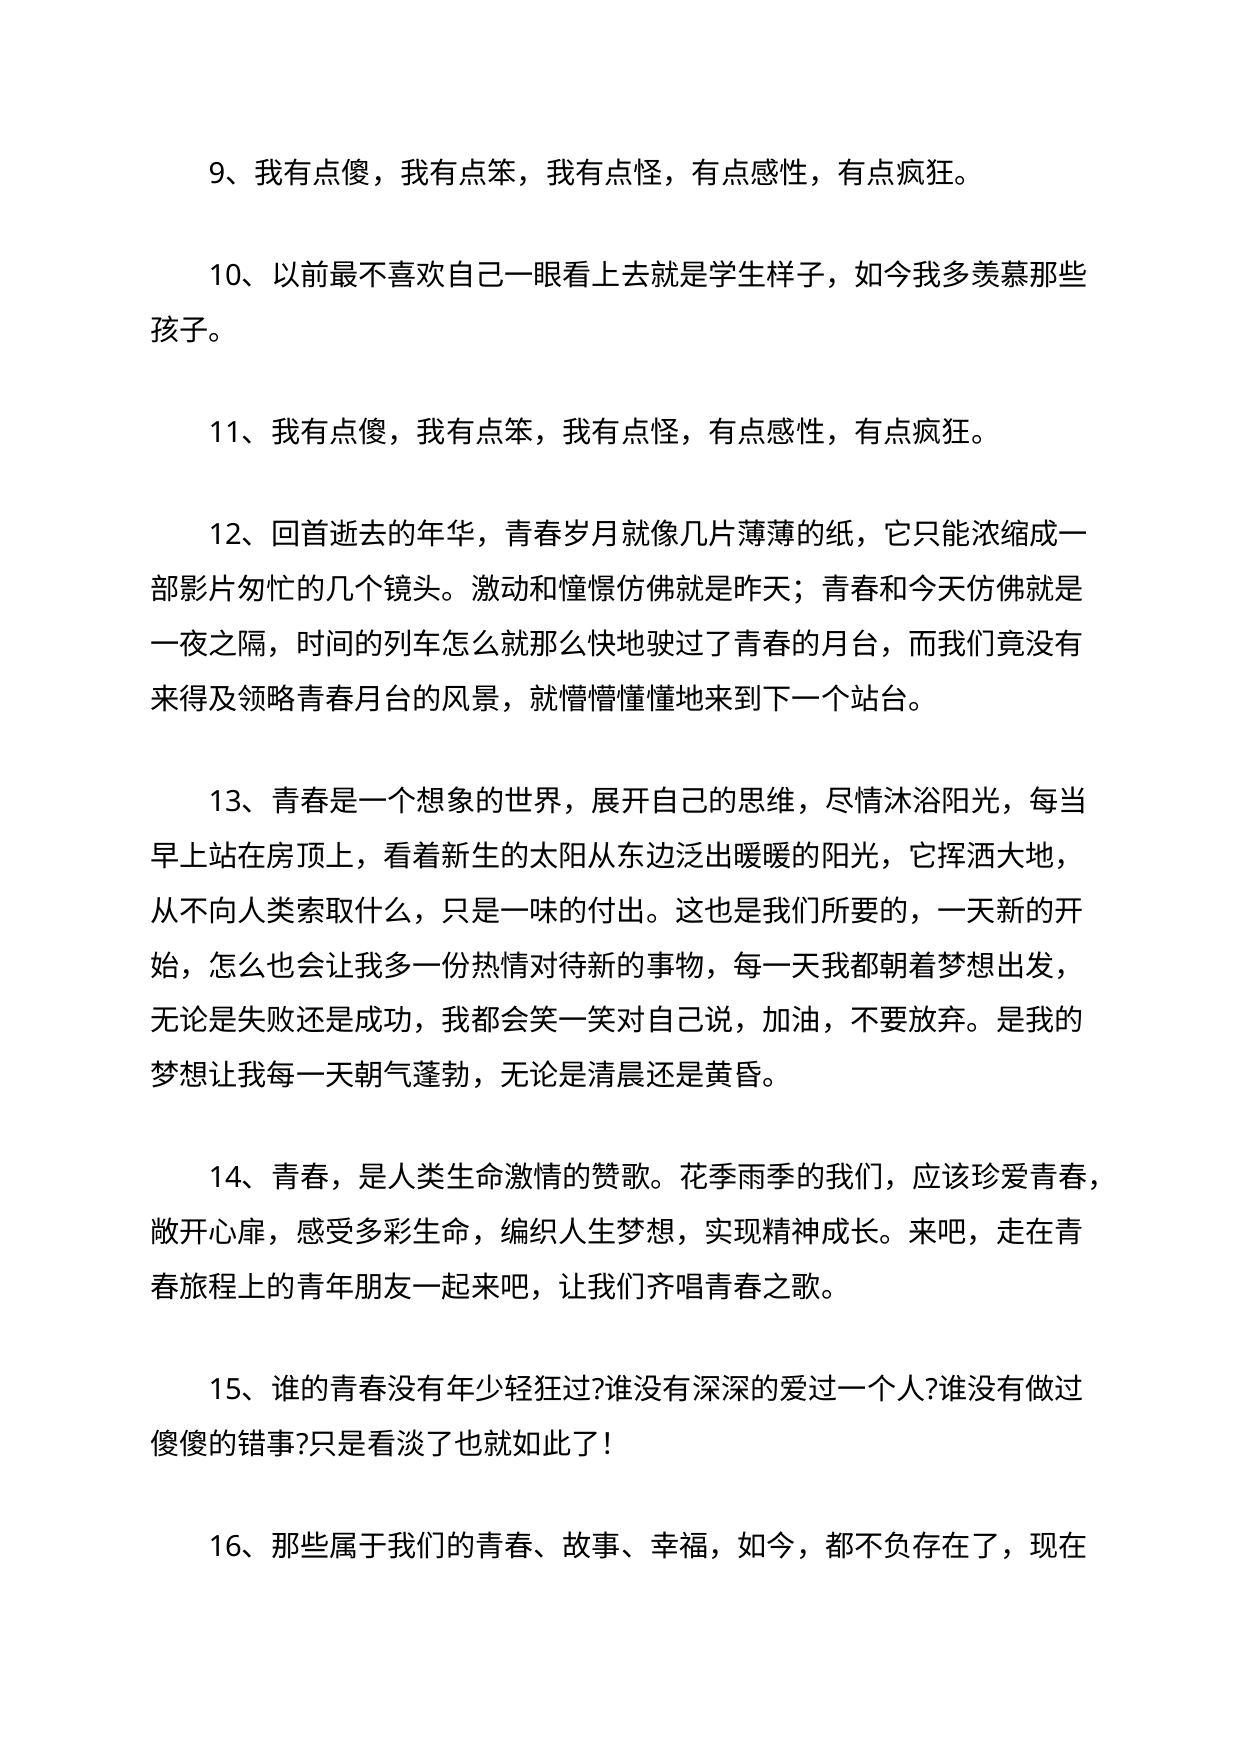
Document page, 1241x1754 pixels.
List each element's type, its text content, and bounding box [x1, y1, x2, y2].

text 10、以前最不喜欢自己一眼看上去就是学生样子，如今我多羡慕那些孩子。 [150, 252, 1090, 349]
text 9、我有点傻，我有点笨，我有点怪，有点感性，有点疯狂。 [150, 150, 1090, 192]
text 11、我有点傻，我有点笨，我有点怪，有点感性，有点疯狂。 [150, 409, 1090, 451]
text 12、回首逝去的年华，青春岁月就像几片薄薄的纸，它只能浓缩成一部影片匆忙的几个镜头。激动和憧憬仿佛就是昨天；青春和今天仿佛就是一夜之隔，时间的列车怎么就那么快地驶过了青春的月台，而我们竟没有来得及领略青春月台的风景，就懵懵懂懂地来到下一个站台。 [150, 511, 1090, 718]
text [150, 1522, 1090, 1565]
text 15、谁的青春没有年少轻狂过?谁没有深深的爱过一个人?谁没有做过傻傻的错事?只是看淡了也就如此了！ [150, 1365, 1090, 1463]
text 14、青春，是人类生命激情的赞歌。花季雨季的我们，应该珍爱青春，敞开心扉，感受多彩生命，编织人生梦想，实现精神成长。来吧，走在青春旅程上的青年朋友一起来吧，让我们齐唱青春之歌。 [150, 1154, 1090, 1306]
text 13、青春是一个想象的世界，展开自己的思维，尽情沐浴阳光，每当早上站在房顶上，看着新生的太阳从东边泛出暖暖的阳光，它挥洒大地，从不向人类索取什么，只是一味的付出。这也是我们所要的，一天新的开始，怎么也会让我多一份热情对待新的事物，每一天我都朝着梦想出发，无论是失败还是成功，我都会笑一笑对自己说，加油，不要放弃。是我的梦想让我每一天朝气蓬勃，无论是清晨还是黄昏。 [150, 777, 1090, 1094]
